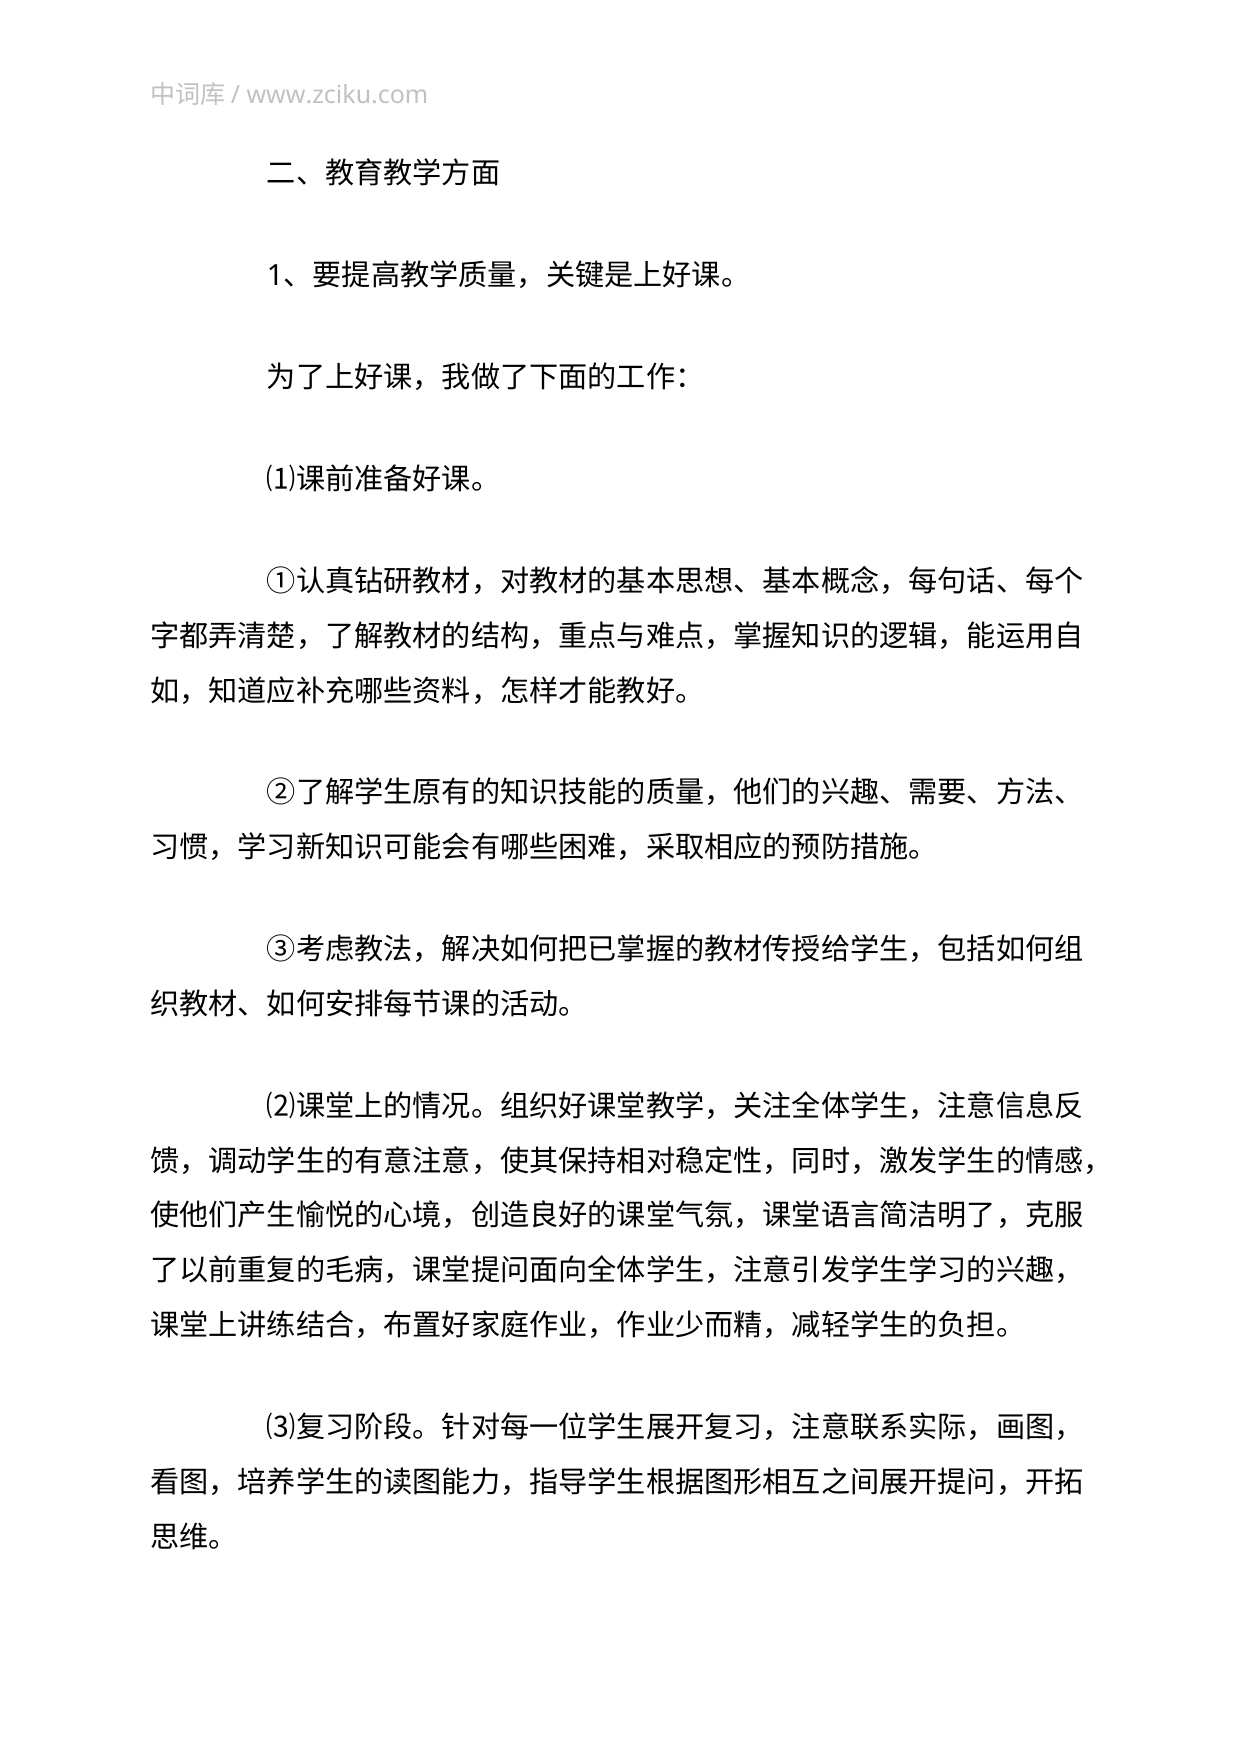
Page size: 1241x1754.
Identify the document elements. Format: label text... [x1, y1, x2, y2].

text ①认真钻研教材，对教材的基本思想、基本概念，每句话、每个字都弄清楚，了解教材的结构，重点与难点，掌握知识的逻辑，能运用自如，知道应补充哪些资料，怎样才能教好。 [150, 557, 1090, 709]
text 为了上好课，我做了下面的工作： [150, 354, 1090, 396]
text ⑶复习阶段。针对每一位学生展开复习，注意联系实际，画图，看图，培养学生的读图能力，指导学生根据图形相互之间展开提问，开拓思维。 [150, 1403, 1090, 1556]
text 1、要提高教学质量，关键是上好课。 [150, 252, 1090, 294]
text 二、教育教学方面 [150, 150, 1090, 192]
text ②了解学生原有的知识技能的质量，他们的兴趣、需要、方法、习惯，学习新知识可能会有哪些困难，采取相应的预防措施。 [150, 769, 1090, 866]
text ⑴课前准备好课。 [150, 456, 1090, 498]
text ③考虑教法，解决如何把已掌握的教材传授给学生，包括如何组织教材、如何安排每节课的活动。 [150, 926, 1090, 1023]
text ⑵课堂上的情况。组织好课堂教学，关注全体学生，注意信息反馈，调动学生的有意注意，使其保持相对稳定性，同时，激发学生的情感，使他们产生愉悦的心境，创造良好的课堂气氛，课堂语言简洁明了，克服了以前重复的毛病，课堂提问面向全体学生，注意引发学生学习的兴趣，课堂上讲练结合，布置好家庭作业，作业少而精，减轻学生的负担。 [150, 1082, 1090, 1344]
